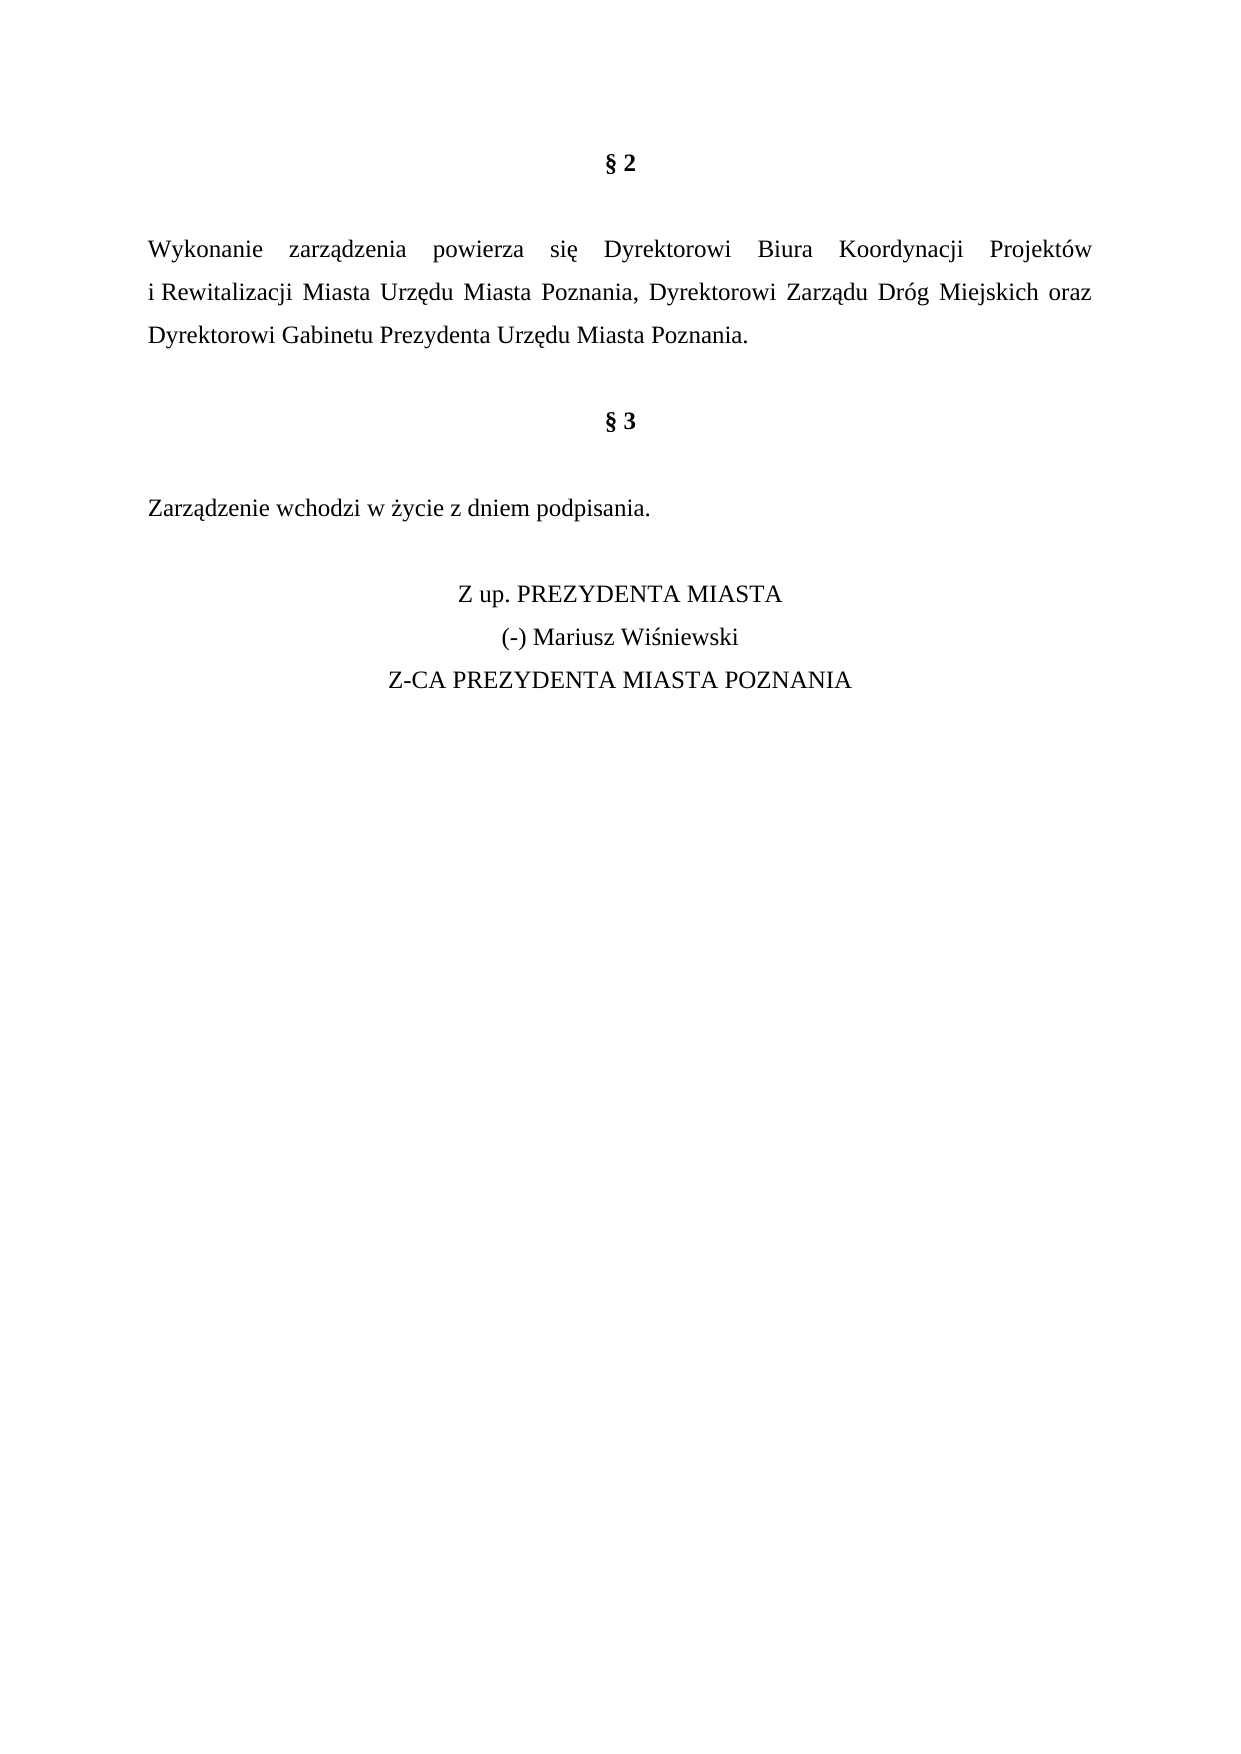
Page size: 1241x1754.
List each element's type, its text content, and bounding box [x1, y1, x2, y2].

text (-) Mariusz Wiśniewski [148, 622, 1093, 651]
text Z up. PREZYDENTA MIASTA [148, 579, 1093, 608]
text § 2 [148, 148, 1093, 176]
text Wykonanie zarządzenia powierza się Dyrektorowi Biura Koordynacji Projektów i Rewitalizacji Miasta Urzędu Miasta Poznania, Dyrektorowi Zarządu Dróg Miejskich oraz Dyrektorowi Gabinetu Prezydenta Urzędu Miasta Poznania. [148, 234, 1093, 349]
text Z-CA PREZYDENTA MIASTA POZNANIA [148, 665, 1093, 694]
text § 3 [148, 406, 1093, 435]
text Zarządzenie wchodzi w życie z dniem podpisania. [148, 493, 1093, 521]
